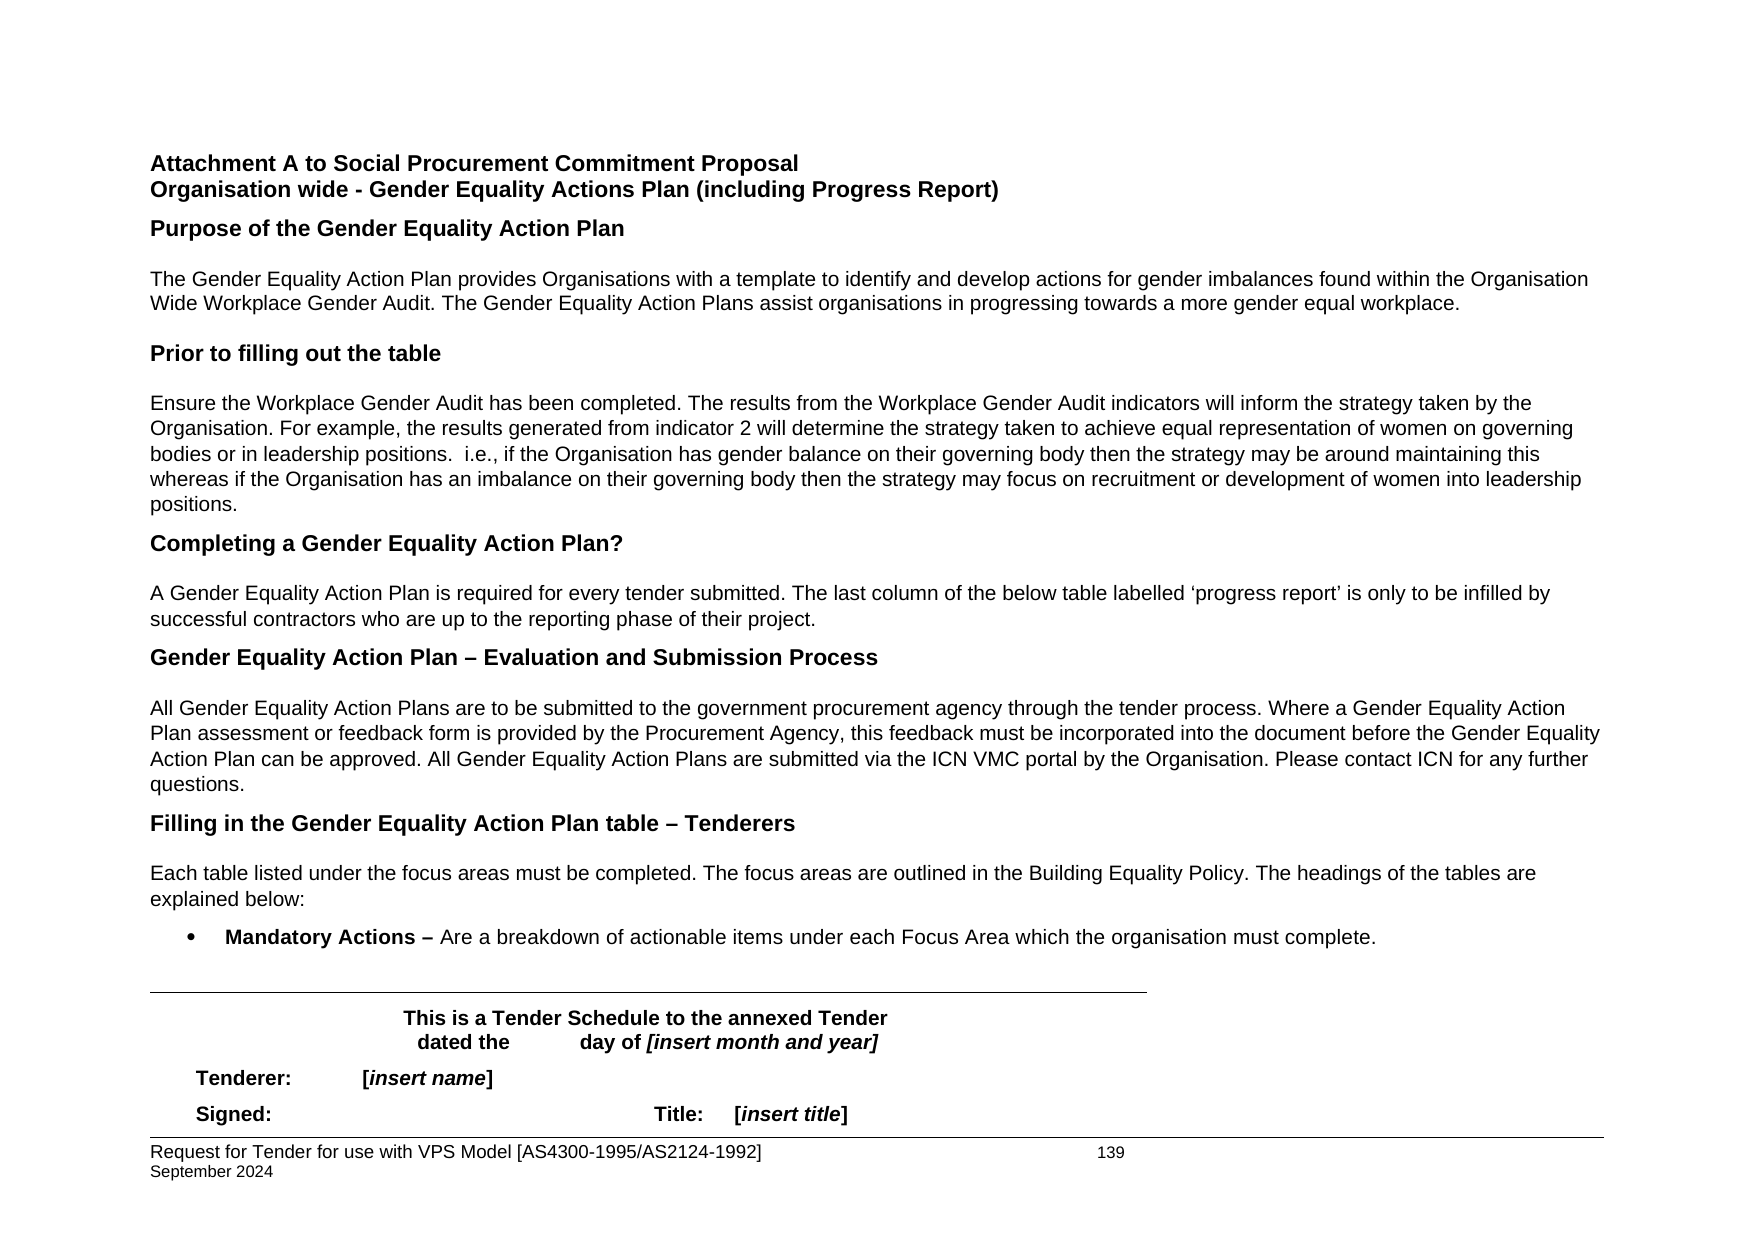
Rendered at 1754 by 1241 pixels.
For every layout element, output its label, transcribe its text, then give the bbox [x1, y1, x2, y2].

text A Gender Equality Action Plan is required for every tender submitted. The last column of the below table labelled ‘progress report’ is only to be infilled by successful contractors who are up to the reporting phase of their project. [150, 581, 1604, 631]
text Attachment A to Social Procurement Commitment Proposal Organisation wide - Gender Equality Actions Plan (including Progress Report) [150, 150, 1604, 203]
text Purpose of the Gender Equality Action Plan [150, 215, 1604, 242]
text Ensure the Workplace Gender Audit has been completed. The results from the Workplace Gender Audit indicators will inform the strategy taken by the Organisation. For example, the results generated from indicator 2 will determine the strategy taken to achieve equal representation of women on governing bodies or in leadership positions. i.e., if the Organisation has gender balance on their governing body then the strategy may be around maintaining this whereas if the Organisation has an imbalance on their governing body then the strategy may focus on recruitment or development of women into leadership positions. [150, 391, 1604, 516]
text Completing a Gender Equality Action Plan? [150, 530, 1604, 556]
text All Gender Equality Action Plans are to be submitted to the government procurement agency through the tender process. Where a Gender Equality Action Plan assessment or feedback form is provided by the Procurement Agency, this feedback must be incorporated into the document before the Gender Equality Action Plan can be approved. All Gender Equality Action Plans are submitted via the ICN VMC portal by the Organisation. Please contact ICN for any further questions. [150, 696, 1604, 796]
text Prior to filling out the table [150, 339, 1604, 366]
list Mandatory Actions – Are a breakdown of actionable items under each Focus Area which the organisation must complete. [187, 925, 1604, 949]
text Each table listed under the focus areas must be completed. The focus areas are outlined in the Building Equality Policy. The headings of the tables are explained below: [150, 861, 1604, 911]
text Filling in the Gender Equality Action Plan table – Tenderers [150, 809, 1604, 836]
text The Gender Equality Action Plan provides Organisations with a template to identify and develop actions for gender imbalances found within the Organisation Wide Workplace Gender Audit. The Gender Equality Action Plans assist organisations in progressing towards a more gender equal workplace. [150, 267, 1604, 314]
text Gender Equality Action Plan – Evaluation and Submission Process [150, 644, 1604, 671]
